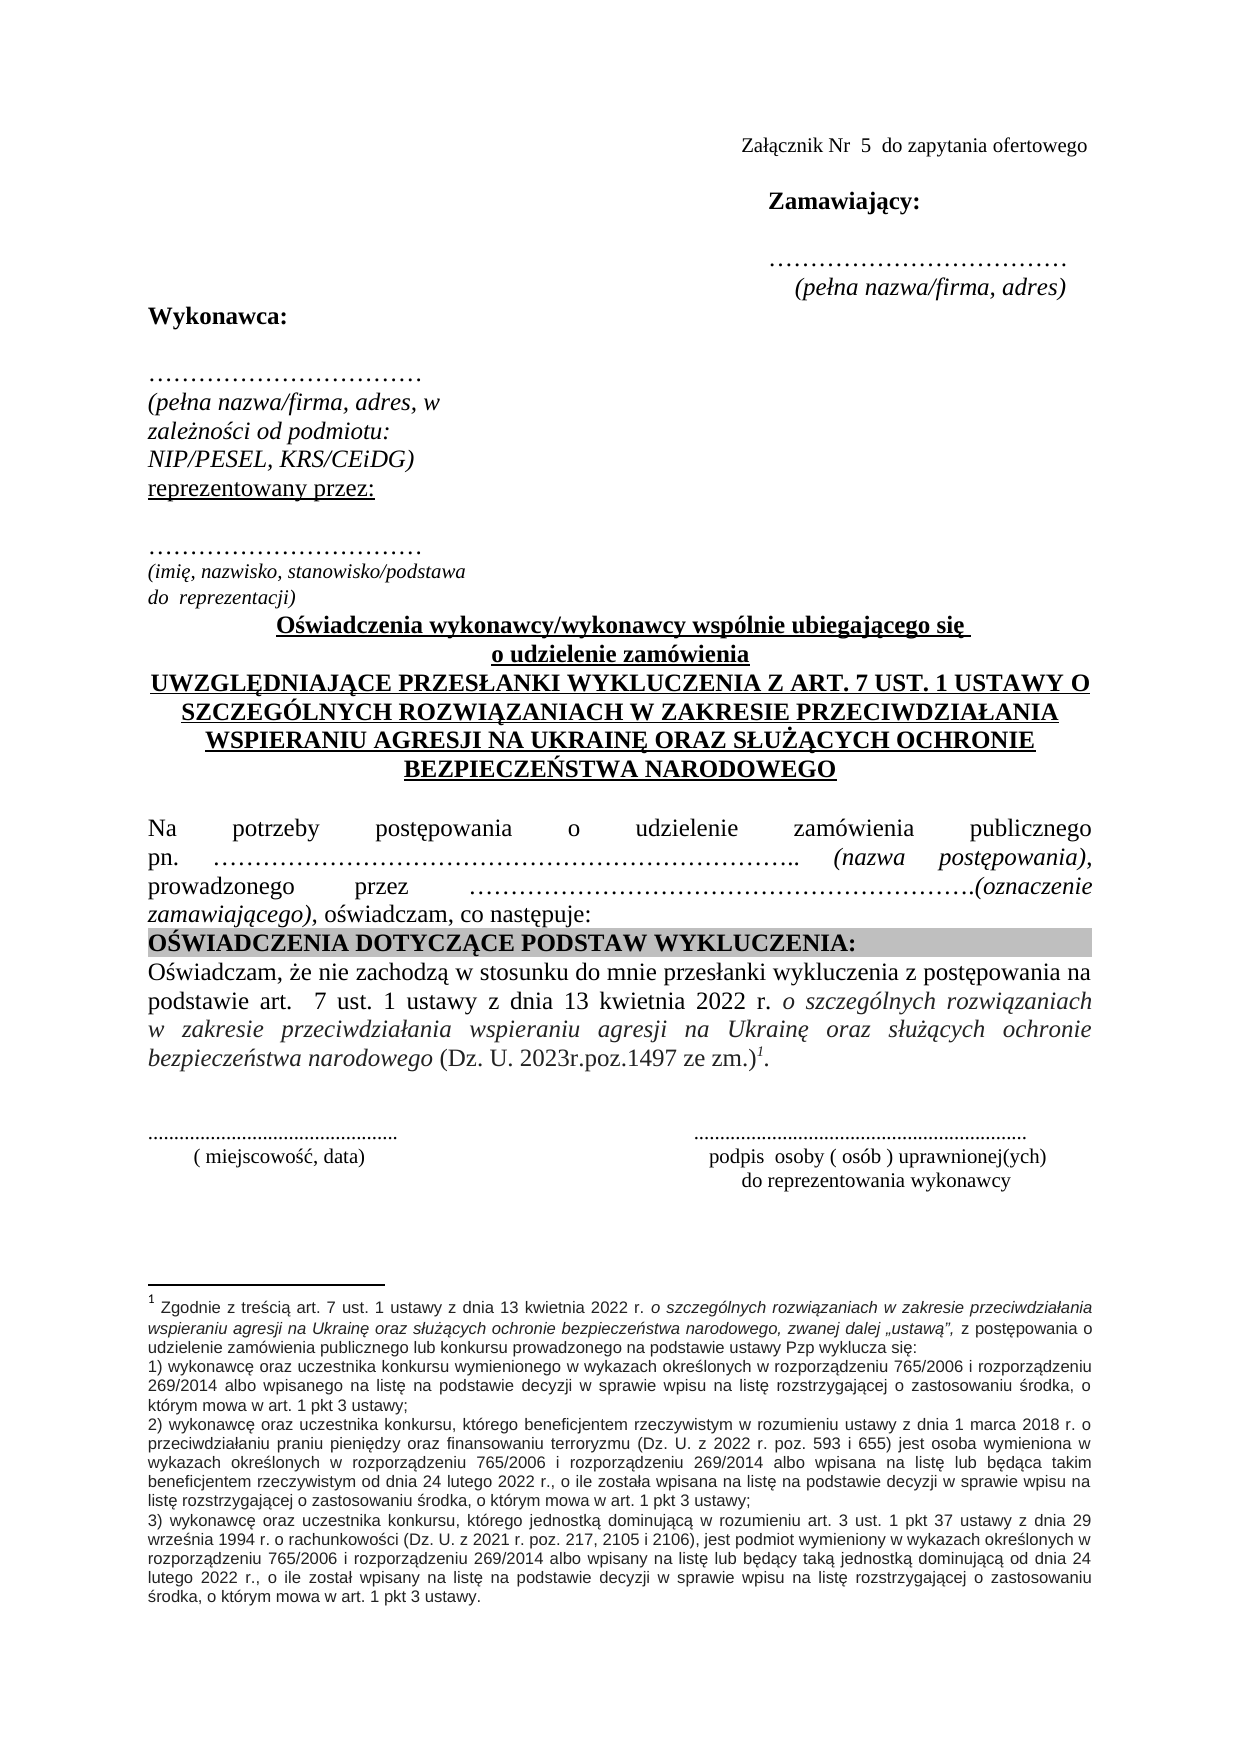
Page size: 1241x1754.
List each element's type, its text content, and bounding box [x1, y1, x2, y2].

text reprezentowany przez: [148, 473, 1092, 502]
text o udzielenie zamówienia [148, 639, 1092, 668]
text ……………………………… [768, 243, 1092, 272]
text Wykonawca: [148, 301, 1092, 329]
text Oświadczam, że nie zachodzą w stosunku do mnie przesłanki wykluczenia z postępowania na podstawie art. 7 ust. 1 ustawy z dnia 13 kwietnia 2022 r. o szczególnych rozwiązaniach w zakresie przeciwdziałania wspieraniu agresji na Ukrainę oraz służących ochronie bezpieczeństwa narodowego (Dz. U. 2023r.poz.1497 ze zm.). [148, 957, 1092, 1072]
text …………………………… [148, 358, 472, 387]
text do reprezentowania wykonawcy [148, 1168, 1092, 1192]
text Zamawiający: [694, 186, 1092, 214]
text …………………………… [148, 531, 472, 559]
text Oświadczenia wykonawcy/wykonawcy wspólnie ubiegającego się [148, 610, 1092, 639]
text Załącznik Nr 5 do zapytania ofertowego [620, 133, 1092, 157]
text (imię, nazwisko, stanowisko/podstawa do reprezentacji) [148, 559, 472, 609]
text (pełna nazwa/firma, adres) [768, 272, 1092, 301]
text (pełna nazwa/firma, adres, w zależności od podmiotu: NIP/PESEL, KRS/CEiDG) [148, 387, 472, 473]
text ................................................ ................................................................ [148, 1120, 1092, 1144]
text Na potrzeby postępowania o udzielenie zamówienia publicznego pn. …………………………………………………………….. (nazwa postępowania), prowadzonego przez …………………………………………………….(oznaczenie zamawiającego), oświadczam, co następuje: [148, 813, 1092, 928]
text UWZGLĘDNIAJĄCE PRZESŁANKI WYKLUCZENIA Z ART. 7 UST. 1 USTAWY o szczególnych rozwiązaniach w zakresie przeciwdziałania wspieraniu agresji na Ukrainę oraz służących ochronie bezpieczeństwa narodowego [148, 668, 1092, 783]
text OŚWIADCZENIA DOTYCZĄCE PODSTAW WYKLUCZENIA: [148, 928, 1092, 957]
text ( miejscowość, data) podpis osoby ( osób ) uprawnionej(ych) [148, 1144, 1092, 1168]
